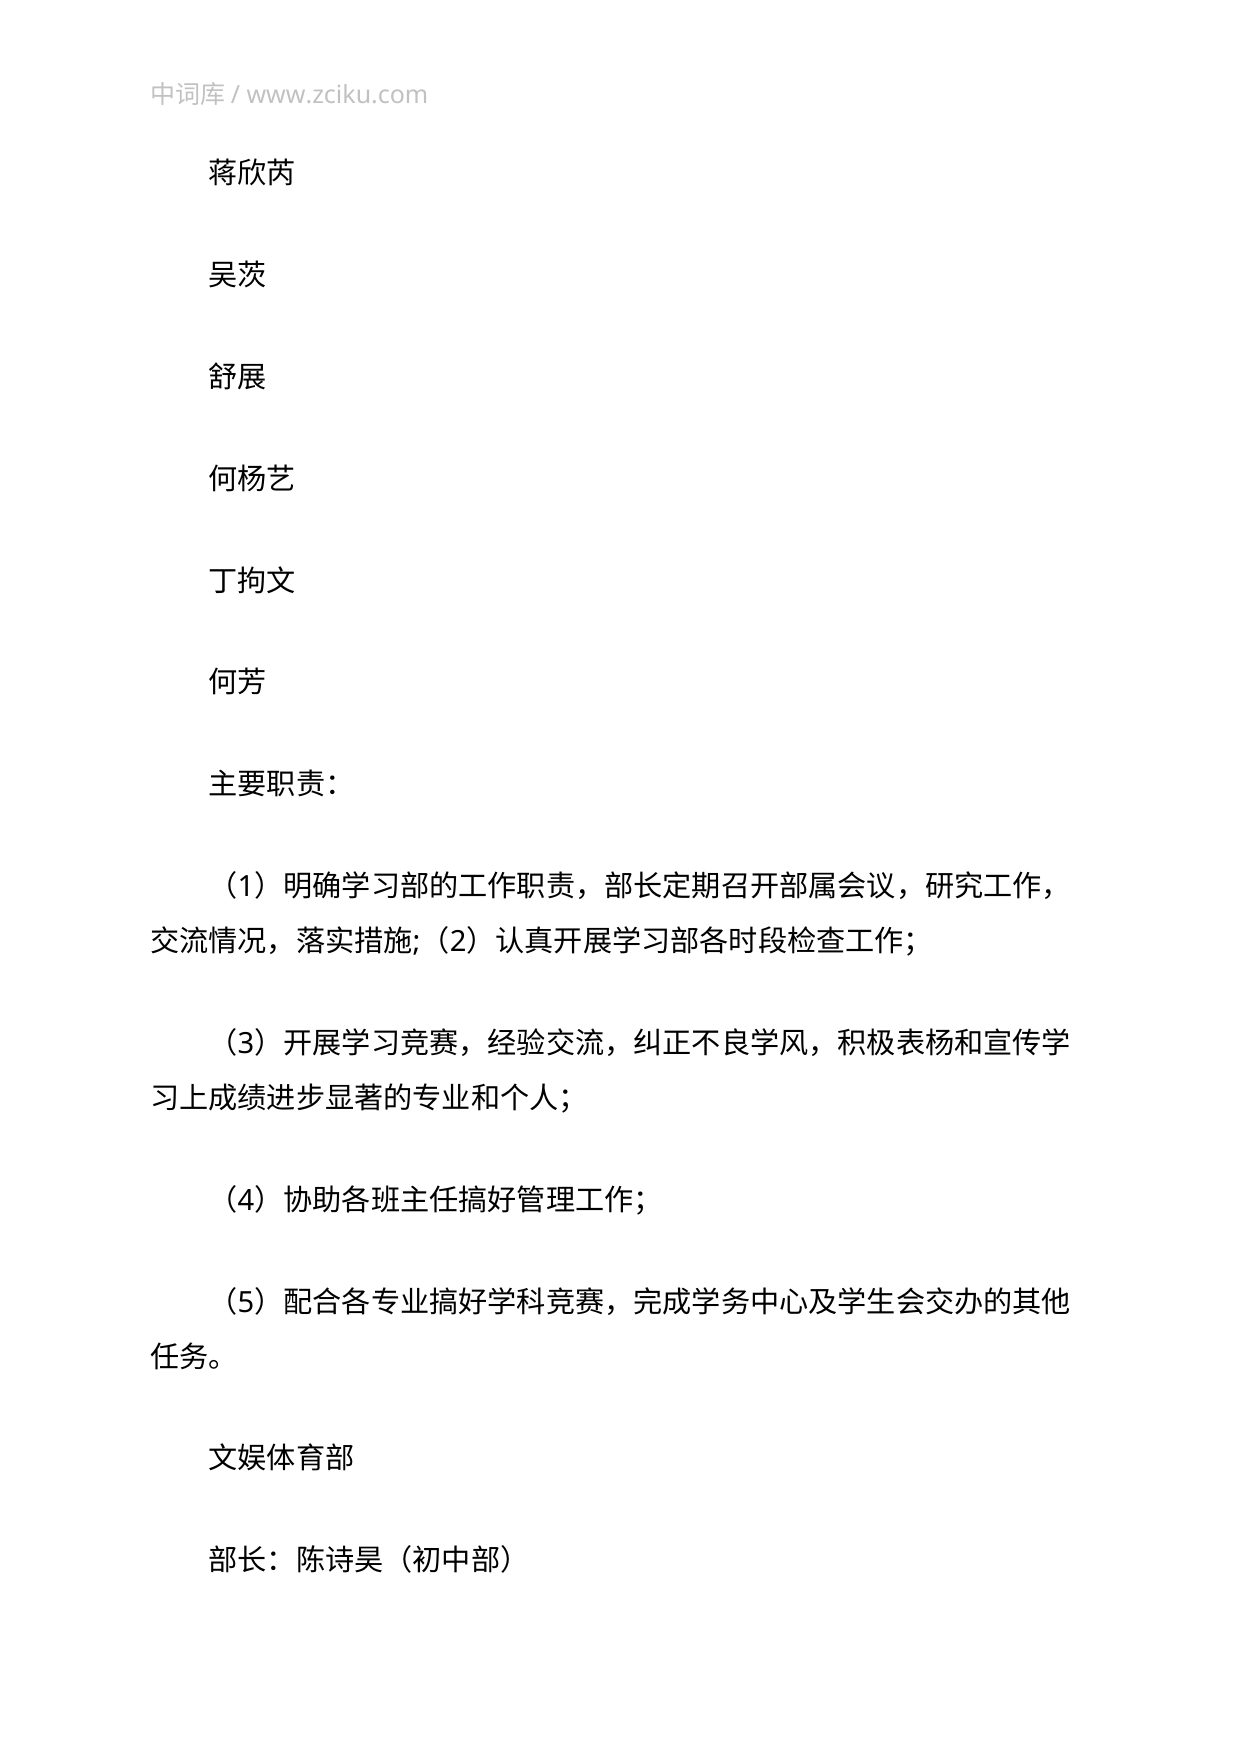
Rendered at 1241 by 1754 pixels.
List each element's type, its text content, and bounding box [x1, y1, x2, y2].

text 文娱体育部 [150, 1435, 1090, 1477]
text （4）协助各班主任搞好管理工作； [150, 1176, 1090, 1218]
text 丁拘文 [150, 557, 1090, 599]
text 部长：陈诗昊（初中部） [150, 1537, 1090, 1579]
text 主要职责： [150, 761, 1090, 803]
text 蒋欣芮 [150, 150, 1090, 192]
text （5）配合各专业搞好学科竞赛，完成学务中心及学生会交办的其他任务。 [150, 1278, 1090, 1375]
text 舒展 [150, 353, 1090, 396]
text 何杨艺 [150, 455, 1090, 498]
text （3）开展学习竞赛，经验交流，纠正不良学风，积极表杨和宣传学习上成绩进步显著的专业和个人； [150, 1019, 1090, 1117]
text （1）明确学习部的工作职责，部长定期召开部属会议，研究工作，交流情况，落实措施;（2）认真开展学习部各时段检查工作； [150, 862, 1090, 960]
text 何芳 [150, 659, 1090, 701]
text 吴茨 [150, 252, 1090, 294]
